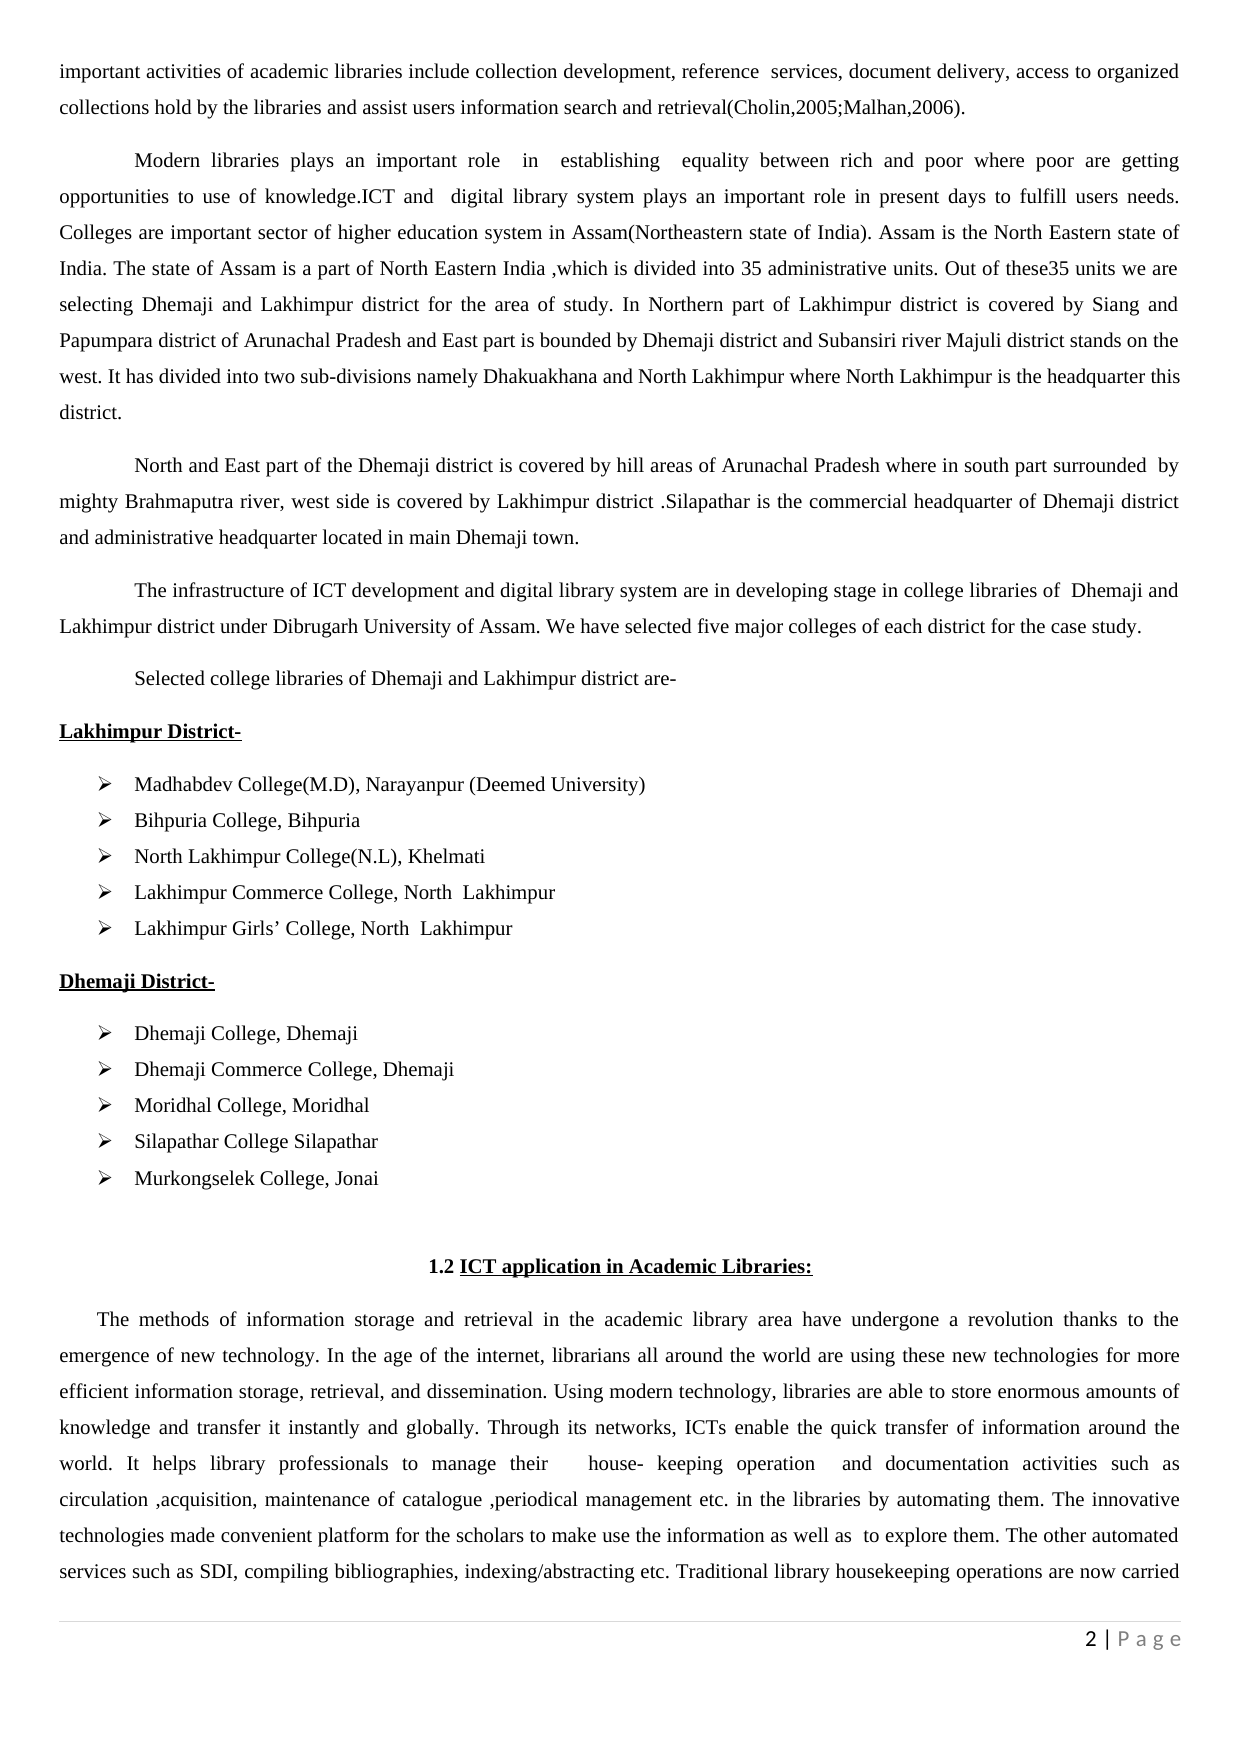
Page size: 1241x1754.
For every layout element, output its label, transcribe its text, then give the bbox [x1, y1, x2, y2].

text The infrastructure of ICT development and digital library system are in developing stage in college libraries of Dhemaji and Lakhimpur district under Dibrugarh University of Assam. We have selected five major colleges of each district for the case study. [59, 578, 1181, 638]
list North Lakhimpur College(N.L), Khelmati [97, 844, 1181, 868]
text Dhemaji District- [59, 969, 1181, 993]
list Lakhimpur Commerce College, North Lakhimpur [97, 880, 1181, 904]
list Moridhal College, Moridhal [97, 1093, 1181, 1117]
text Modern libraries plays an important role in establishing equality between rich and poor where poor are getting opportunities to use of knowledge.ICT and digital library system plays an important role in present days to fulfill users needs. Colleges are important sector of higher education system in Assam(Northeastern state of India). Assam is the North Eastern state of India. The state of Assam is a part of North Eastern India ,which is divided into 35 administrative units. Out of these35 units we are selecting Dhemaji and Lakhimpur district for the area of study. In Northern part of Lakhimpur district is covered by Siang and Papumpara district of Arunachal Pradesh and East part is bounded by Dhemaji district and Subansiri river Majuli district stands on the west. It has divided into two sub-divisions namely Dhakuakhana and North Lakhimpur where North Lakhimpur is the headquarter this district. [59, 148, 1181, 424]
list Murkongselek College, Jonai [97, 1166, 1181, 1189]
text 1.2 ICT application in Academic Libraries: [59, 1254, 1181, 1278]
text Lakhimpur District- [59, 719, 1181, 743]
text North and East part of the Dhemaji district is covered by hill areas of Arunachal Pradesh where in south part surrounded by mighty Brahmaputra river, west side is covered by Lakhimpur district .Silapathar is the commercial headquarter of Dhemaji district and administrative headquarter located in main Dhemaji town. [59, 453, 1181, 549]
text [59, 1307, 1181, 1583]
text Selected college libraries of Dhemaji and Lakhimpur district are- [59, 666, 1181, 690]
list Bihpuria College, Bihpuria [97, 808, 1181, 832]
list Lakhimpur Girls’ College, North Lakhimpur [97, 916, 1181, 940]
list Silapathar College Silapathar [97, 1129, 1181, 1153]
list Dhemaji Commerce College, Dhemaji [97, 1057, 1181, 1081]
list Madhabdev College(M.D), Narayanpur (Deemed University) [97, 772, 1181, 796]
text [59, 59, 1181, 119]
list Dhemaji College, Dhemaji [97, 1021, 1181, 1045]
